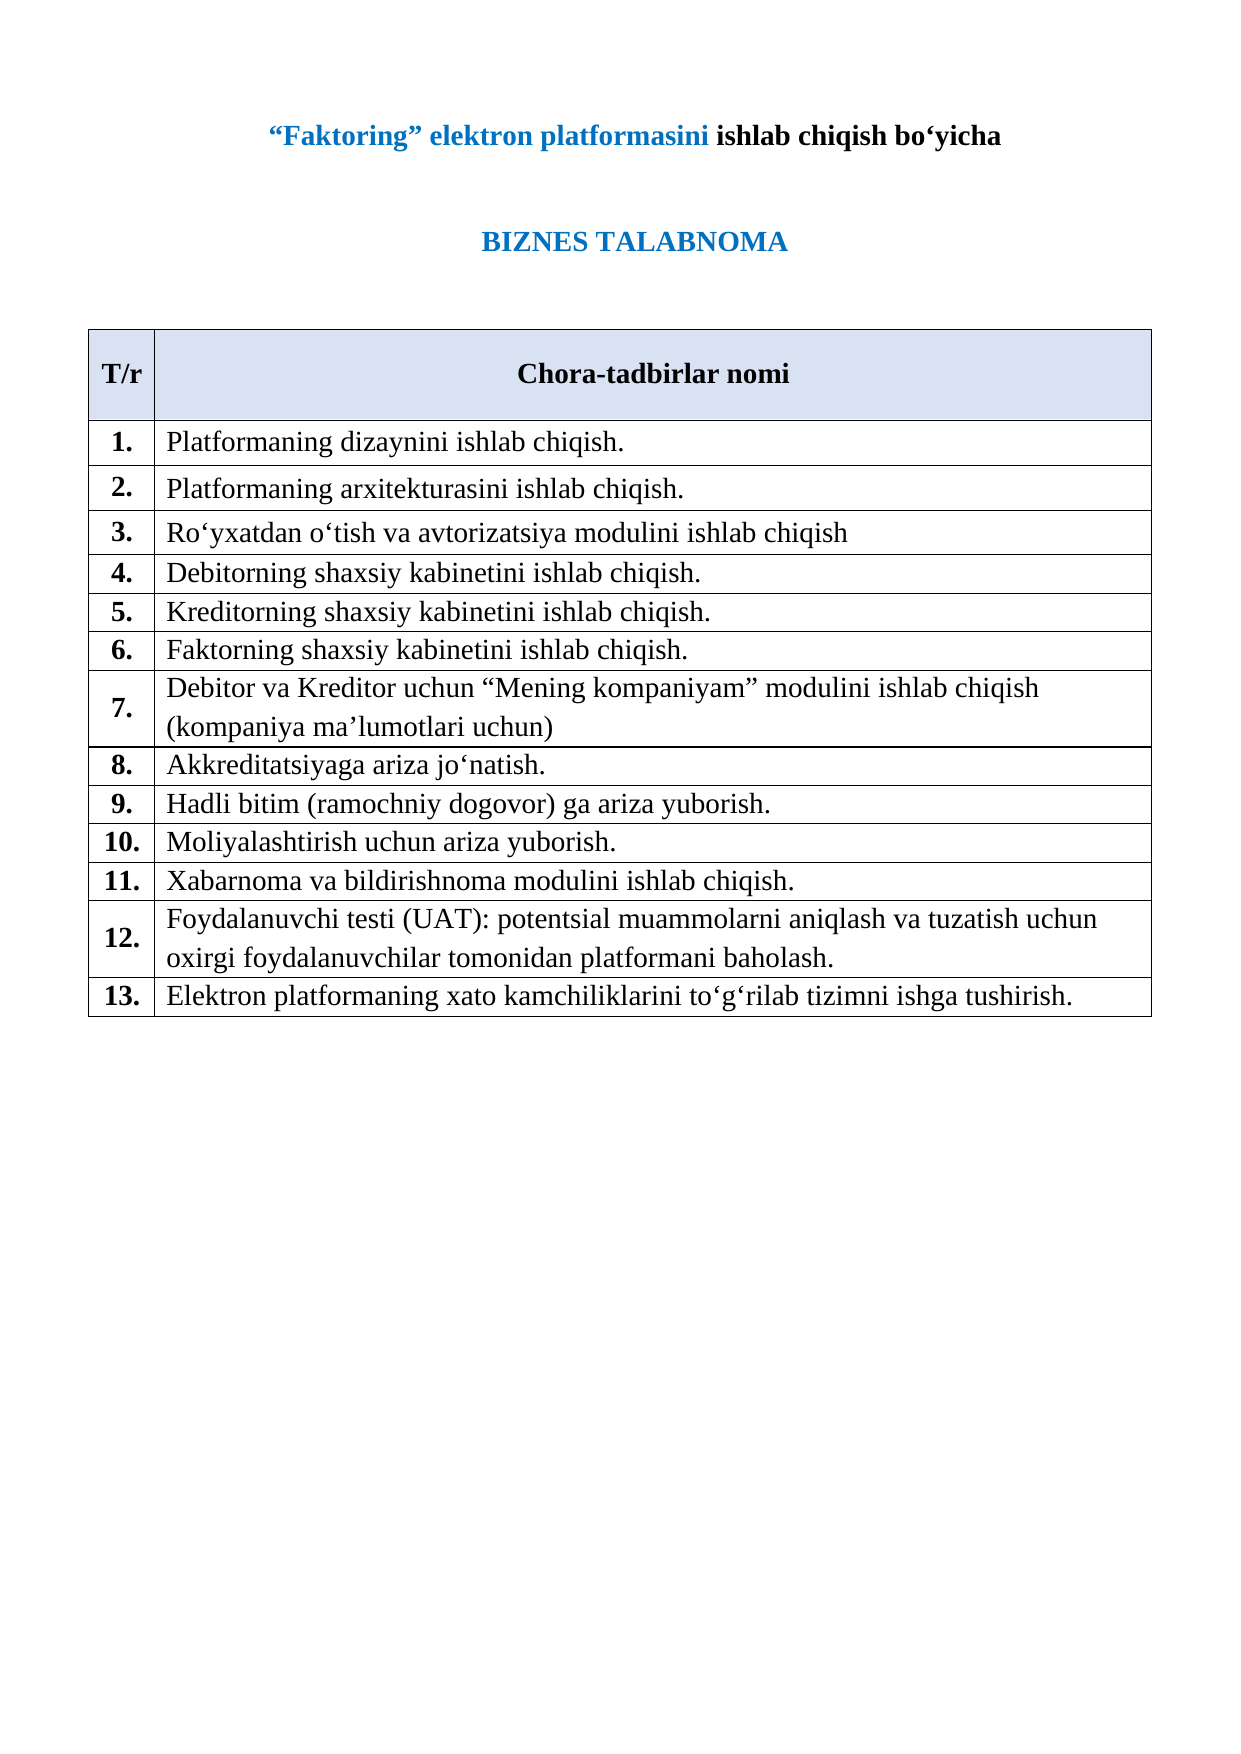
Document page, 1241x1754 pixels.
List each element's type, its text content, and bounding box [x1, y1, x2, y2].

table_cell 11. [89, 863, 154, 900]
table_cell 13. [89, 978, 154, 1016]
table_cell Debitor va Kreditor uchun “Mening kompaniyam” modulini ishlab chiqish (kompaniya ma’lumotlari uchun) [155, 671, 1151, 746]
table_cell Platformaning arxitekturasini ishlab chiqish. [155, 466, 1151, 510]
table_cell 3. [89, 511, 154, 554]
table_cell 7. [89, 671, 154, 746]
table_cell 10. [89, 824, 154, 862]
table_cell Debitorning shaxsiy kabinetini ishlab chiqish. [155, 555, 1151, 593]
table_cell Hadli bitim (ramochniy dogovor) ga ariza yuborish. [155, 786, 1151, 823]
table_cell Kreditorning shaxsiy kabinetini ishlab chiqish. [155, 594, 1151, 631]
table_cell Ro‘yxatdan o‘tish va avtorizatsiya modulini ishlab chiqish [155, 511, 1151, 554]
table_cell 8. [89, 748, 154, 785]
table_header Chora-tadbirlar nomi [155, 330, 1151, 419]
table_cell 4. [89, 555, 154, 593]
table_cell 1. [89, 421, 154, 464]
table_header T/r [89, 330, 154, 419]
table_cell Moliyalashtirish uchun ariza yuborish. [155, 824, 1151, 862]
table_cell Platformaning dizaynini ishlab chiqish. [155, 421, 1151, 464]
table_cell 2. [89, 466, 154, 510]
table_cell Akkreditatsiyaga ariza jo‘natish. [155, 748, 1151, 785]
text “Faktoring” elektron platformasini ishlab chiqish bo‘yicha [103, 118, 1166, 152]
table_cell 6. [89, 632, 154, 669]
table_cell Foydalanuvchi testi (UAT): potentsial muammolarni aniqlash va tuzatish uchun oxirgi foydalanuvchilar tomonidan platformani baholash. [155, 901, 1151, 977]
table_cell Xabarnoma va bildirishnoma modulini ishlab chiqish. [155, 863, 1151, 900]
table_cell 9. [89, 786, 154, 823]
table_cell Elektron platformaning xato kamchiliklarini to‘g‘rilab tizimni ishga tushirish. [155, 978, 1151, 1016]
table_cell 12. [89, 901, 154, 977]
table_cell 5. [89, 594, 154, 631]
text BIZNES TALABNOMA [103, 224, 1166, 257]
table_cell Faktorning shaxsiy kabinetini ishlab chiqish. [155, 632, 1151, 669]
